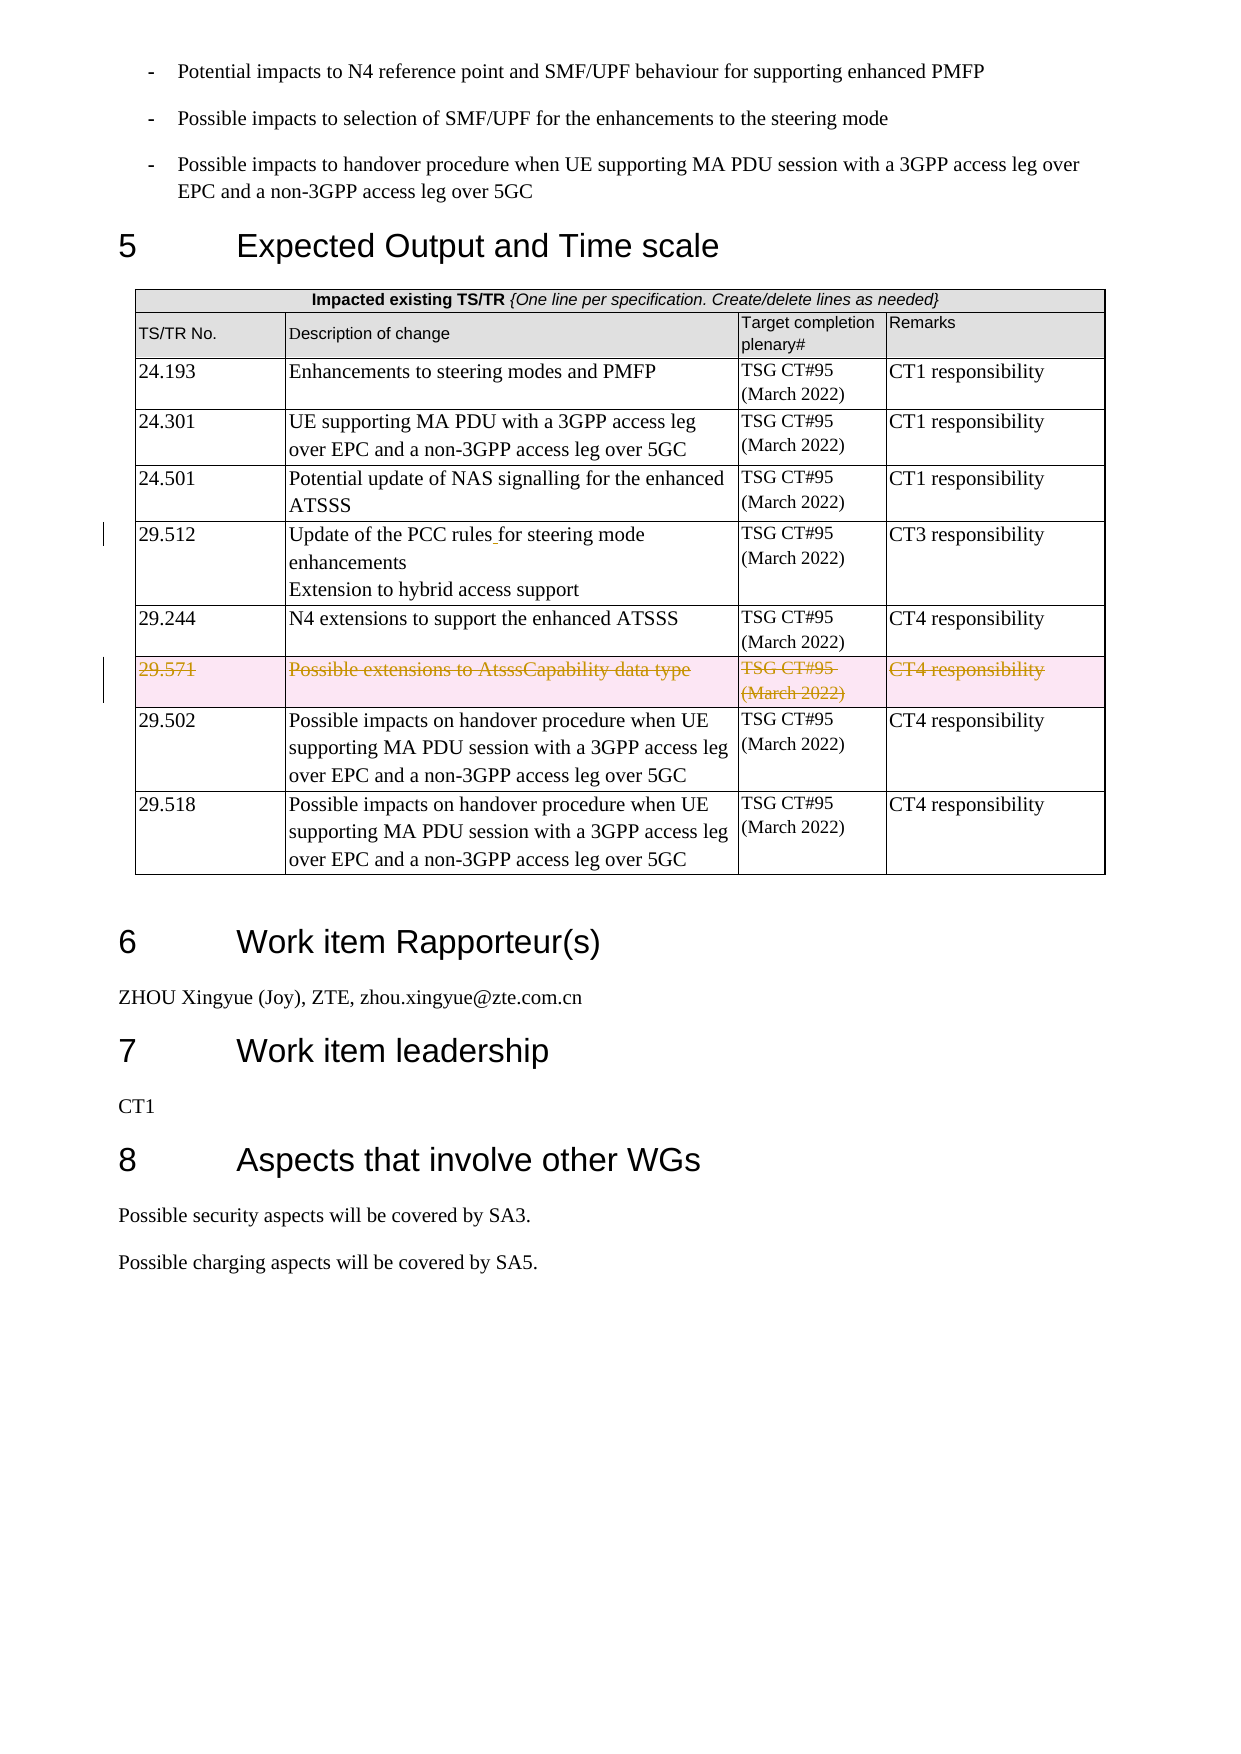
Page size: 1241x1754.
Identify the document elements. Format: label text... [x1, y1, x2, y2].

text CT1 [118, 1094, 1122, 1118]
text - Possible impacts to handover procedure when UE supporting MA PDU session with a 3GPP access leg over EPC and a non-3GPP access leg over 5GC [148, 152, 1122, 203]
table_cell 29.518 [136, 792, 285, 874]
table_cell CT4 responsibility [887, 606, 1104, 656]
table_cell Target completion plenary# [739, 313, 886, 357]
table_cell 29.512 [136, 522, 285, 605]
table_cell TSG CT#95 (March 2022) [739, 606, 886, 656]
table_cell Potential update of NAS signalling for the enhanced ATSSS [286, 466, 738, 521]
table_cell Possible impacts on handover procedure when UE supporting MA PDU session with a 3GPP access leg over EPC and a non-3GPP access leg over 5GC [286, 708, 738, 791]
table_cell CT1 responsibility [887, 410, 1104, 465]
table_cell TSG CT#95 (March 2022) [739, 466, 886, 521]
table_cell 24.301 [136, 410, 285, 465]
table_cell Possible impacts on handover procedure when UE supporting MA PDU session with a 3GPP access leg over EPC and a non-3GPP access leg over 5GC [286, 792, 738, 874]
table_header Impacted existing TS/TR {One line per specification. Create/delete lines as needed} [136, 290, 1104, 312]
table_cell Update of the PCC rulesfor steering mode enhancements Extension to hybrid access support [286, 522, 738, 605]
table_cell CT4 responsibility [887, 708, 1104, 791]
table_cell 29.502 [136, 708, 285, 791]
table_cell Description of change [286, 313, 738, 357]
table_cell TSG CT#95 (March 2022) [739, 410, 886, 465]
text - Possible impacts to selection of SMF/UPF for the enhancements to the steering mode [148, 105, 1122, 129]
table_cell TSG CT#95 (March 2022) [739, 792, 886, 874]
table_cell CT4 responsibility [887, 792, 1104, 874]
table_cell Enhancements to steering modes and PMFP [286, 359, 738, 408]
table_cell 24.193 [136, 359, 285, 408]
subtitle 6 Work item Rapporteur(s) [118, 922, 1122, 960]
table_cell CT3 responsibility [887, 522, 1104, 605]
table_cell UE supporting MA PDU with a 3GPP access leg over EPC and a non-3GPP access leg over 5GC [286, 410, 738, 465]
text - Potential impacts to N4 reference point and SMF/UPF behaviour for supporting enhanced PMFP [148, 59, 1122, 83]
subtitle 5 Expected Output and Time scale [118, 226, 1122, 264]
table_cell TSG CT#95 (March 2022) [739, 359, 886, 408]
table_cell N4 extensions to support the enhanced ATSSS [286, 606, 738, 656]
table_cell TSG CT#95 (March 2022) [739, 708, 886, 791]
table_cell 29.244 [136, 606, 285, 656]
subtitle 7 Work item leadership [118, 1031, 1122, 1069]
text ZHOU Xingyue (Joy), ZTE, zhou.xingyue@zte.com.cn [118, 985, 1122, 1009]
table_cell 24.501 [136, 466, 285, 521]
subtitle 8 Aspects that involve other WGs [118, 1140, 1122, 1179]
table_cell CT1 responsibility [887, 359, 1104, 408]
table_cell Remarks [887, 313, 1104, 357]
table_cell TSG CT#95 (March 2022) [739, 522, 886, 605]
text Possible charging aspects will be covered by SA5. [118, 1249, 1122, 1274]
table_cell TS/TR No. [136, 313, 285, 357]
text Possible security aspects will be covered by SA3. [118, 1203, 1122, 1227]
table_cell CT1 responsibility [887, 466, 1104, 521]
